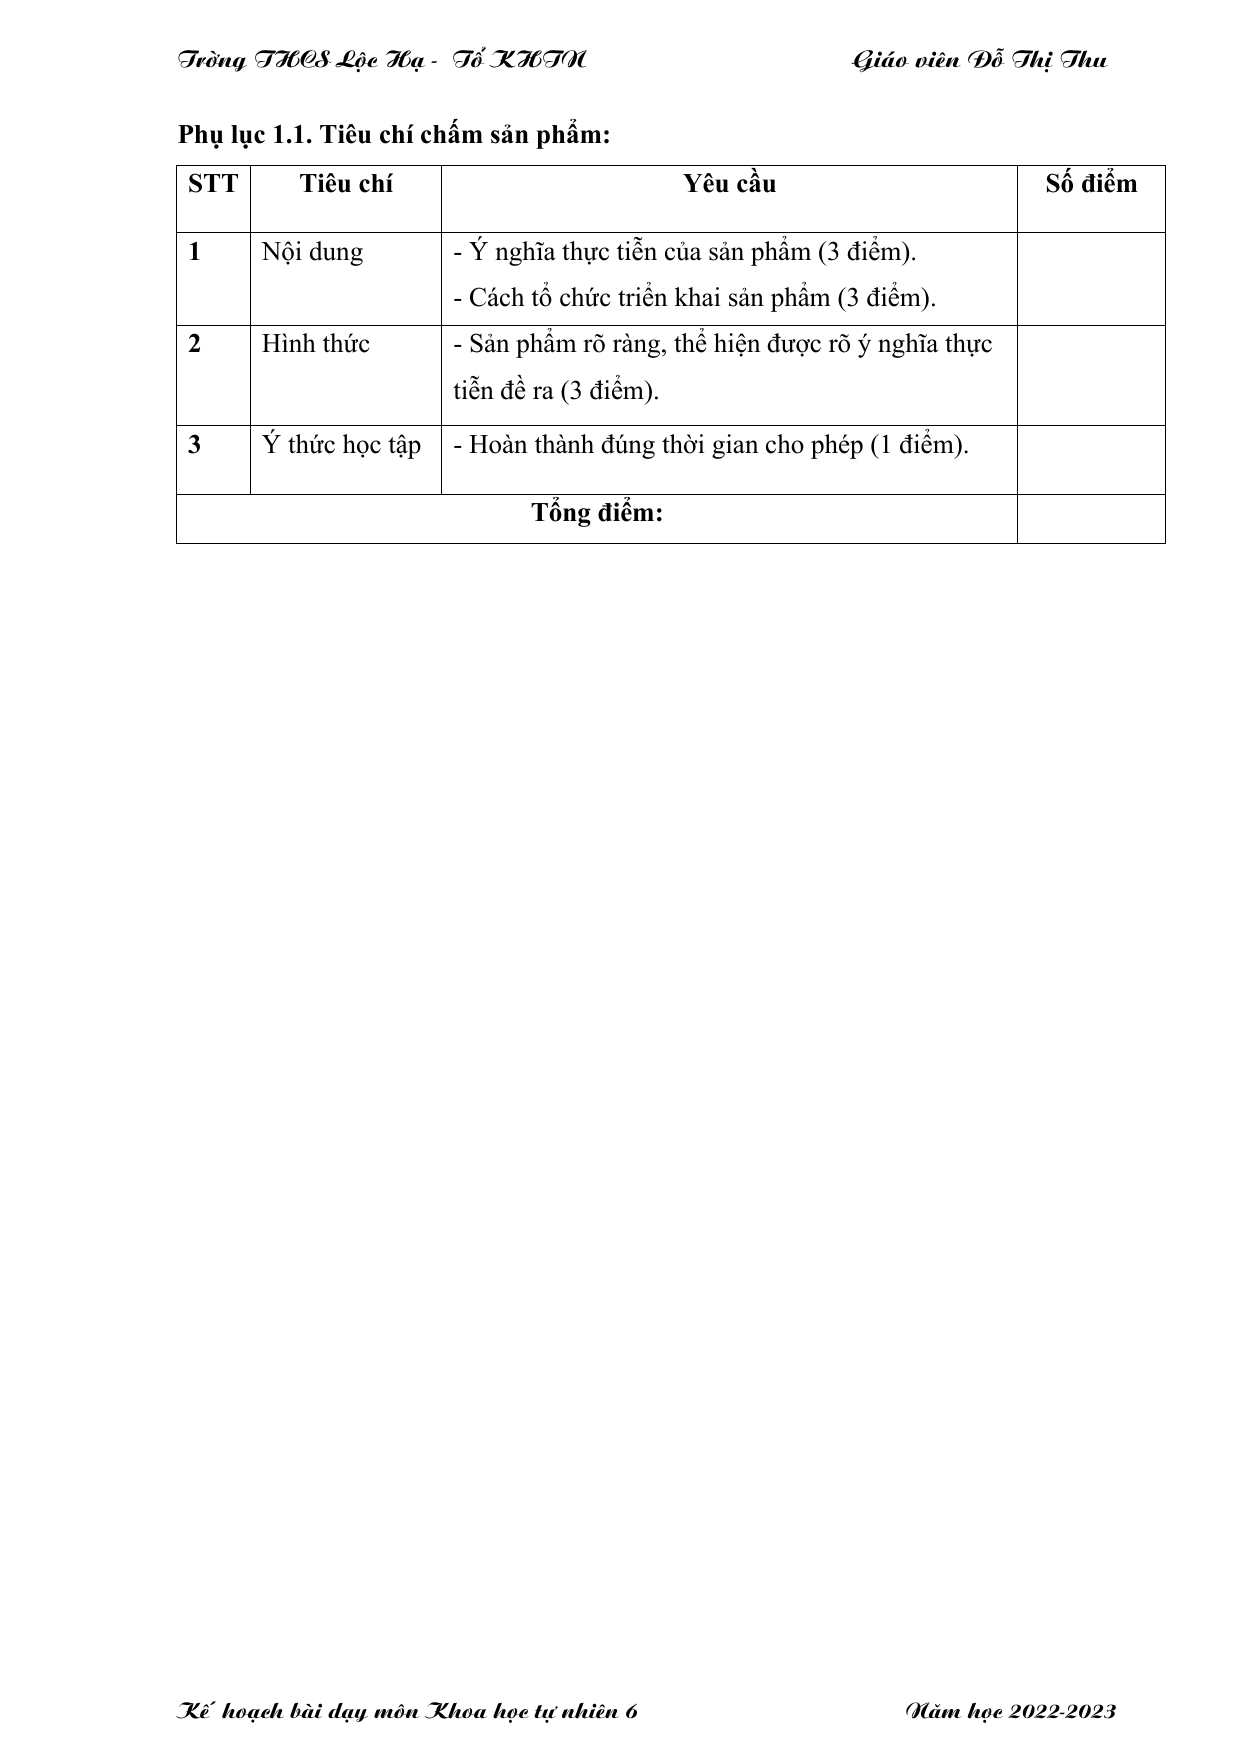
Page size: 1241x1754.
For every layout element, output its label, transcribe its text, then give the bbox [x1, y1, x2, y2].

table_cell [1018, 326, 1165, 425]
table_cell Hình thức [251, 326, 441, 425]
table_cell 2 [177, 326, 250, 425]
table_cell Ý thức học tập [251, 426, 441, 494]
table_cell - Ý nghĩa thực tiễn của sản phẩm (3 điểm). - Cách tổ chức triển khai sản phẩm (3 điểm). [442, 233, 1017, 324]
table_cell - Hoàn thành đúng thời gian cho phép (1 điểm). [442, 426, 1017, 494]
table_cell [1018, 495, 1165, 543]
table_cell Tổng điểm: [177, 495, 1017, 543]
table_header Tiêu chí [251, 166, 441, 232]
table_header Số điểm [1018, 166, 1165, 232]
text Phụ lục 1.1. Tiêu chí chấm sản phẩm: [177, 118, 1152, 149]
table_cell 3 [177, 426, 250, 494]
table_header STT [177, 166, 250, 232]
table_cell 1 [177, 233, 250, 324]
table_cell [1018, 426, 1165, 494]
table_cell [1018, 233, 1165, 324]
table_cell - Sản phẩm rõ ràng, thể hiện được rõ ý nghĩa thực tiễn đề ra (3 điểm). [442, 326, 1017, 425]
table_cell Nội dung [251, 233, 441, 324]
table_header Yêu cầu [442, 166, 1017, 232]
